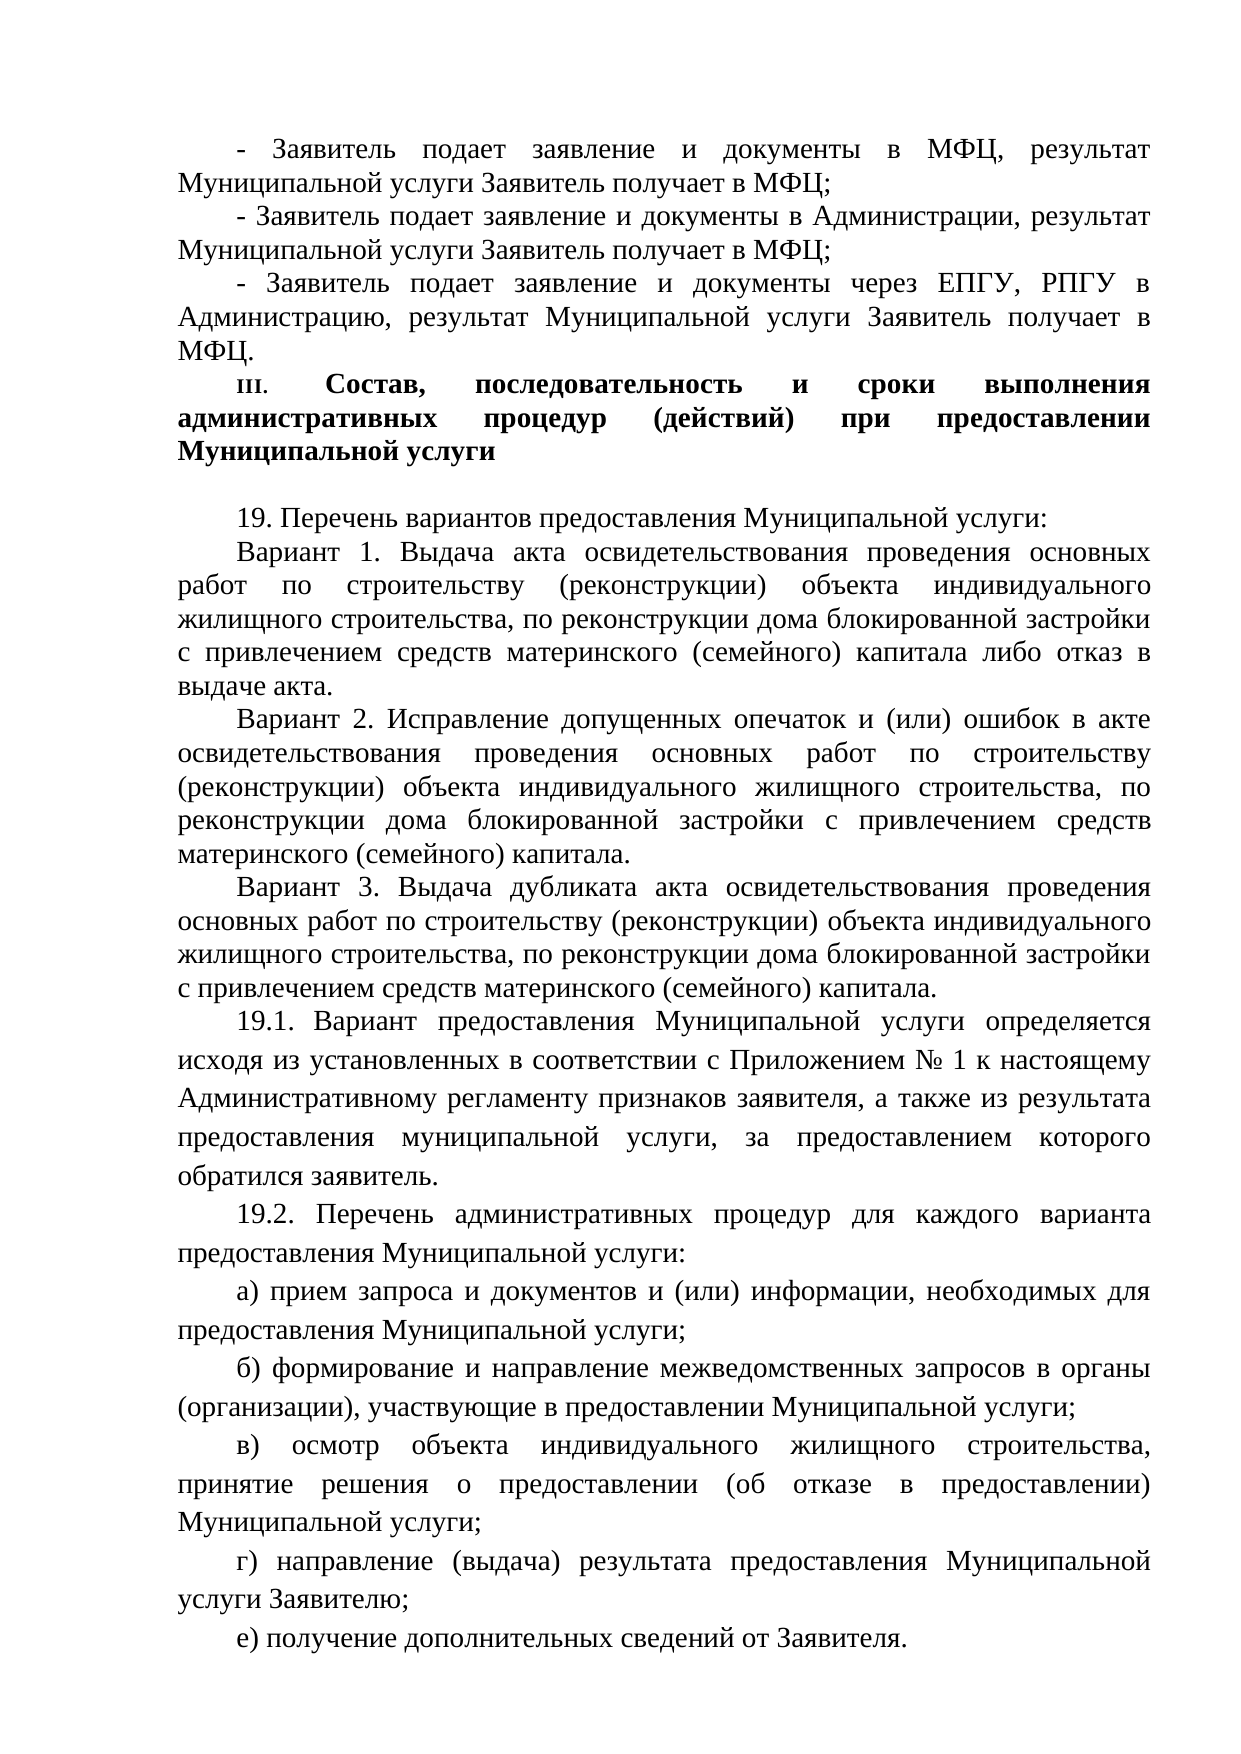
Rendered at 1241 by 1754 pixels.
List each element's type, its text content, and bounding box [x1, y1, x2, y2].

list г) направление (выдача) результата предоставления Муниципальной услуги Заявителю; [177, 1543, 1152, 1615]
list Состав, последовательность и сроки выполнения административных процедур (действий) при предоставлении Муниципальной услуги [177, 366, 1152, 467]
list а) прием запроса и документов и (или) информации, необходимых для предоставления Муниципальной услуги; [177, 1273, 1152, 1345]
list б) формирование и направление межведомственных запросов в органы (организации), участвующие в предоставлении Муниципальной услуги; [177, 1350, 1152, 1422]
list е) получение дополнительных сведений от Заявителя. [177, 1620, 1152, 1654]
list Вариант 2. Исправление допущенных опечаток и (или) ошибок в акте освидетельствования проведения основных работ по строительству (реконструкции) объекта индивидуального жилищного строительства, по реконструкции дома блокированной застройки с привлечением средств материнского (семейного) капитала. [177, 702, 1152, 869]
text - Заявитель подает заявление и документы в Администрации, результат Муниципальной услуги Заявитель получает в МФЦ; [177, 198, 1152, 266]
list Вариант 3. Выдача дубликата акта освидетельствования проведения основных работ по строительству (реконструкции) объекта индивидуального жилищного строительства, по реконструкции дома блокированной застройки с привлечением средств материнского (семейного) капитала. [177, 869, 1152, 1003]
list 19. Перечень вариантов предоставления Муниципальной услуги: [177, 500, 1152, 534]
list Вариант 1. Выдача акта освидетельствования проведения основных работ по строительству (реконструкции) объекта индивидуального жилищного строительства, по реконструкции дома блокированной застройки с привлечением средств материнского (семейного) капитала либо отказ в выдаче акта. [177, 534, 1152, 702]
list 19.1. Вариант предоставления Муниципальной услуги определяется исходя из установленных в соответствии с Приложением № 1 к настоящему Административному регламенту признаков заявителя, а также из результата предоставления муниципальной услуги, за предоставлением которого обратился заявитель. [177, 1003, 1152, 1191]
list в) осмотр объекта индивидуального жилищного строительства, принятие решения о предоставлении (об отказе в предоставлении) Муниципальной услуги; [177, 1427, 1152, 1538]
text - Заявитель подает заявление и документы через ЕПГУ, РПГУ в Администрацию, результат Муниципальной услуги Заявитель получает в МФЦ. [177, 266, 1152, 366]
text - Заявитель подает заявление и документы в МФЦ, результат Муниципальной услуги Заявитель получает в МФЦ; [177, 131, 1152, 198]
list 19.2. Перечень административных процедур для каждого варианта предоставления Муниципальной услуги: [177, 1196, 1152, 1268]
